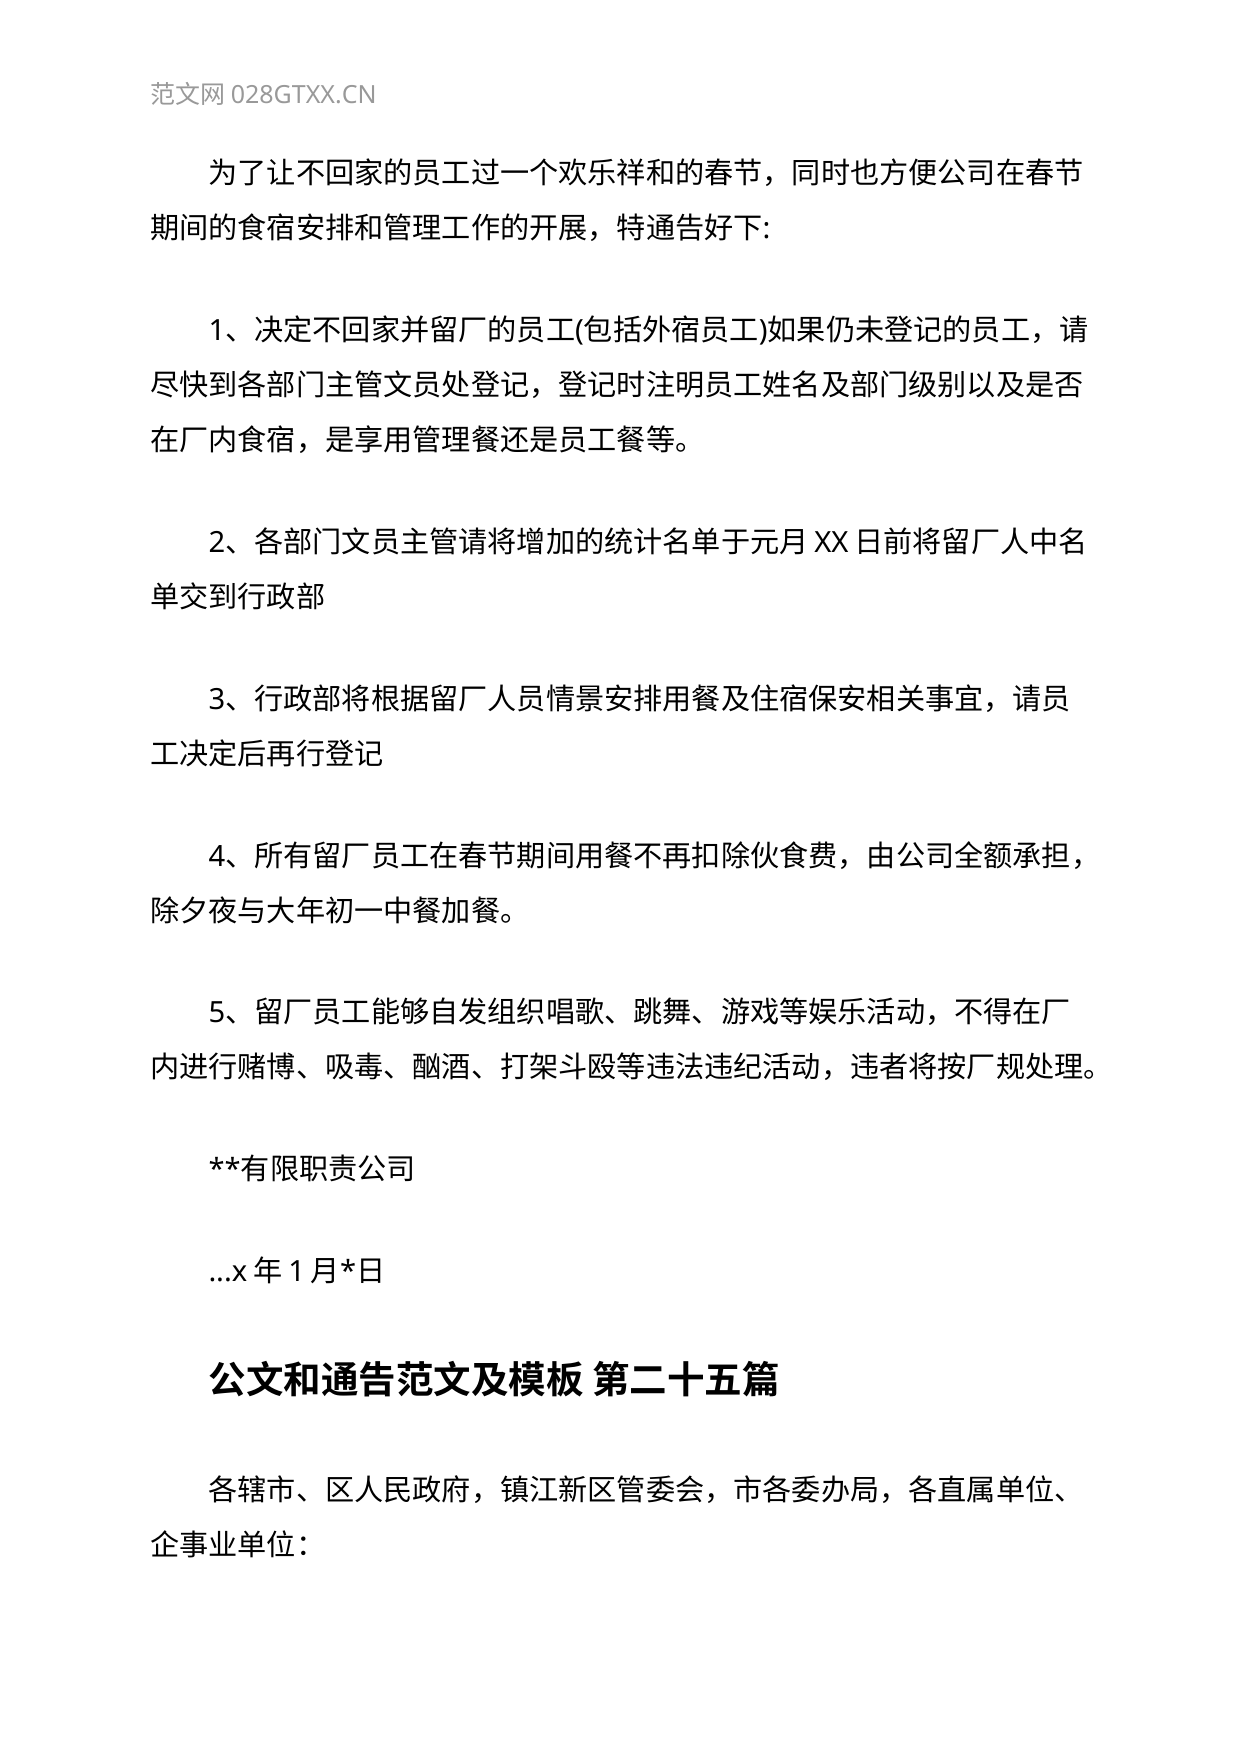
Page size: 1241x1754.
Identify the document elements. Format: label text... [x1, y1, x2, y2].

text 5、留厂员工能够自发组织唱歌、跳舞、游戏等娱乐活动，不得在厂内进行赌博、吸毒、酗酒、打架斗殴等违法违纪活动，违者将按厂规处理。 [150, 989, 1090, 1086]
text 3、行政部将根据留厂人员情景安排用餐及住宿保安相关事宜，请员工决定后再行登记 [150, 675, 1090, 773]
text 各辖市、区人民政府，镇江新区管委会，市各委办局，各直属单位、企事业单位： [150, 1467, 1090, 1564]
text 2、各部门文员主管请将增加的统计名单于元月XX日前将留厂人中名单交到行政部 [150, 518, 1090, 616]
text 为了让不回家的员工过一个欢乐祥和的春节，同时也方便公司在春节期间的食宿安排和管理工作的开展，特通告好下: [150, 150, 1090, 247]
text 4、所有留厂员工在春节期间用餐不再扣除伙食费，由公司全额承担，除夕夜与大年初一中餐加餐。 [150, 832, 1090, 929]
text ...x年1月*日 [150, 1248, 1090, 1290]
text 公文和通告范文及模板 第二十五篇 [150, 1349, 1090, 1404]
text **有限职责公司 [150, 1146, 1090, 1188]
text 1、决定不回家并留厂的员工(包括外宿员工)如果仍未登记的员工，请尽快到各部门主管文员处登记，登记时注明员工姓名及部门级别以及是否在厂内食宿，是享用管理餐还是员工餐等。 [150, 307, 1090, 459]
